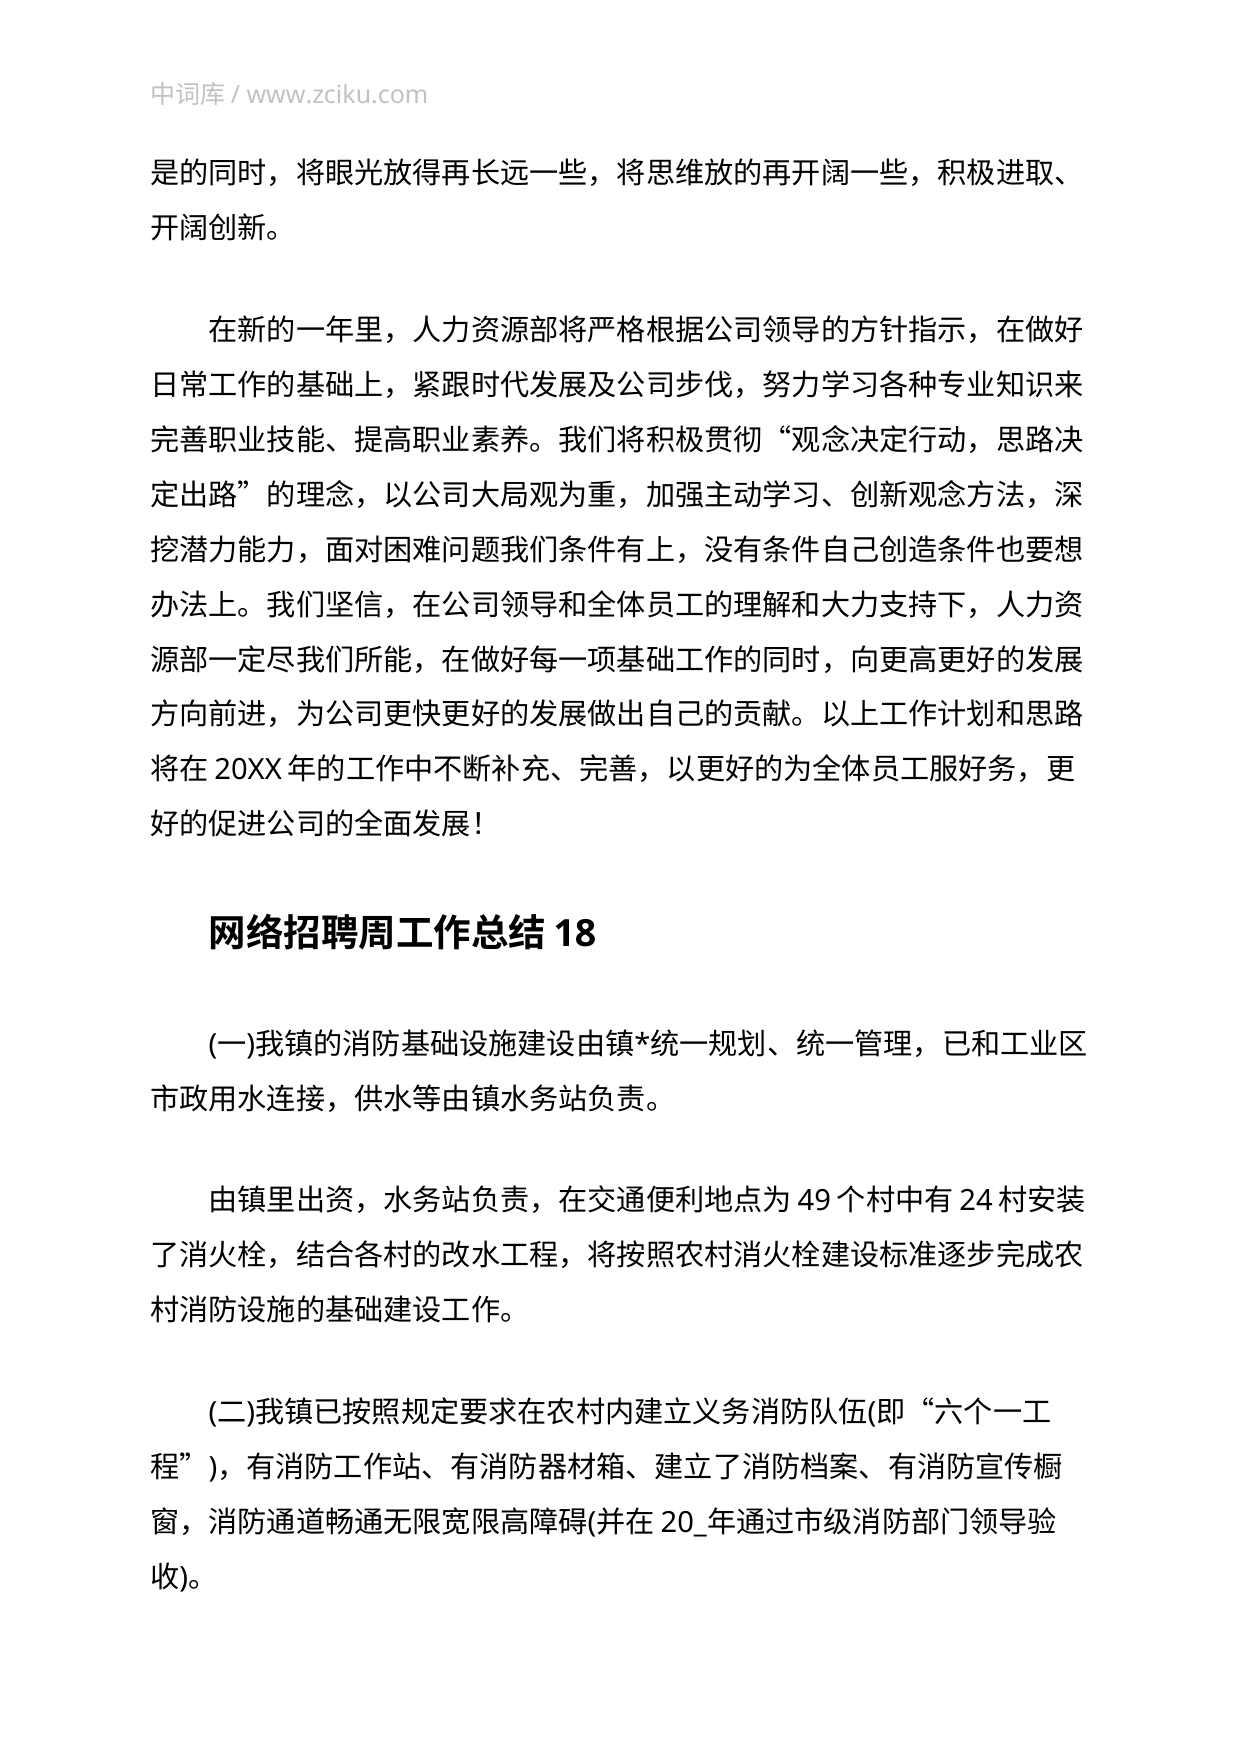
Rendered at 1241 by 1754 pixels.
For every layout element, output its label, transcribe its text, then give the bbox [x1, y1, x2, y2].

text 由镇里出资，水务站负责，在交通便利地点为49个村中有24村安装了消火栓，结合各村的改水工程，将按照农村消火栓建设标准逐步完成农村消防设施的基础建设工作。 [150, 1177, 1090, 1329]
text (二)我镇已按照规定要求在农村内建立义务消防队伍(即“六个一工程”)，有消防工作站、有消防器材箱、建立了消防档案、有消防宣传橱窗，消防通道畅通无限宽限高障碍(并在20_年通过市级消防部门领导验收)。 [150, 1389, 1090, 1596]
text (一)我镇的消防基础设施建设由镇*统一规划、统一管理，已和工业区市政用水连接，供水等由镇水务站负责。 [150, 1020, 1090, 1117]
text 网络招聘周工作总结18 [150, 903, 1090, 957]
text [150, 150, 1090, 247]
text 在新的一年里，人力资源部将严格根据公司领导的方针指示，在做好日常工作的基础上，紧跟时代发展及公司步伐，努力学习各种专业知识来完善职业技能、提高职业素养。我们将积极贯彻“观念决定行动，思路决定出路”的理念，以公司大局观为重，加强主动学习、创新观念方法，深挖潜力能力，面对困难问题我们条件有上，没有条件自己创造条件也要想办法上。我们坚信，在公司领导和全体员工的理解和大力支持下，人力资源部一定尽我们所能，在做好每一项基础工作的同时，向更高更好的发展方向前进，为公司更快更好的发展做出自己的贡献。以上工作计划和思路将在20XX年的工作中不断补充、完善，以更好的为全体员工服好务，更好的促进公司的全面发展！ [150, 307, 1090, 843]
